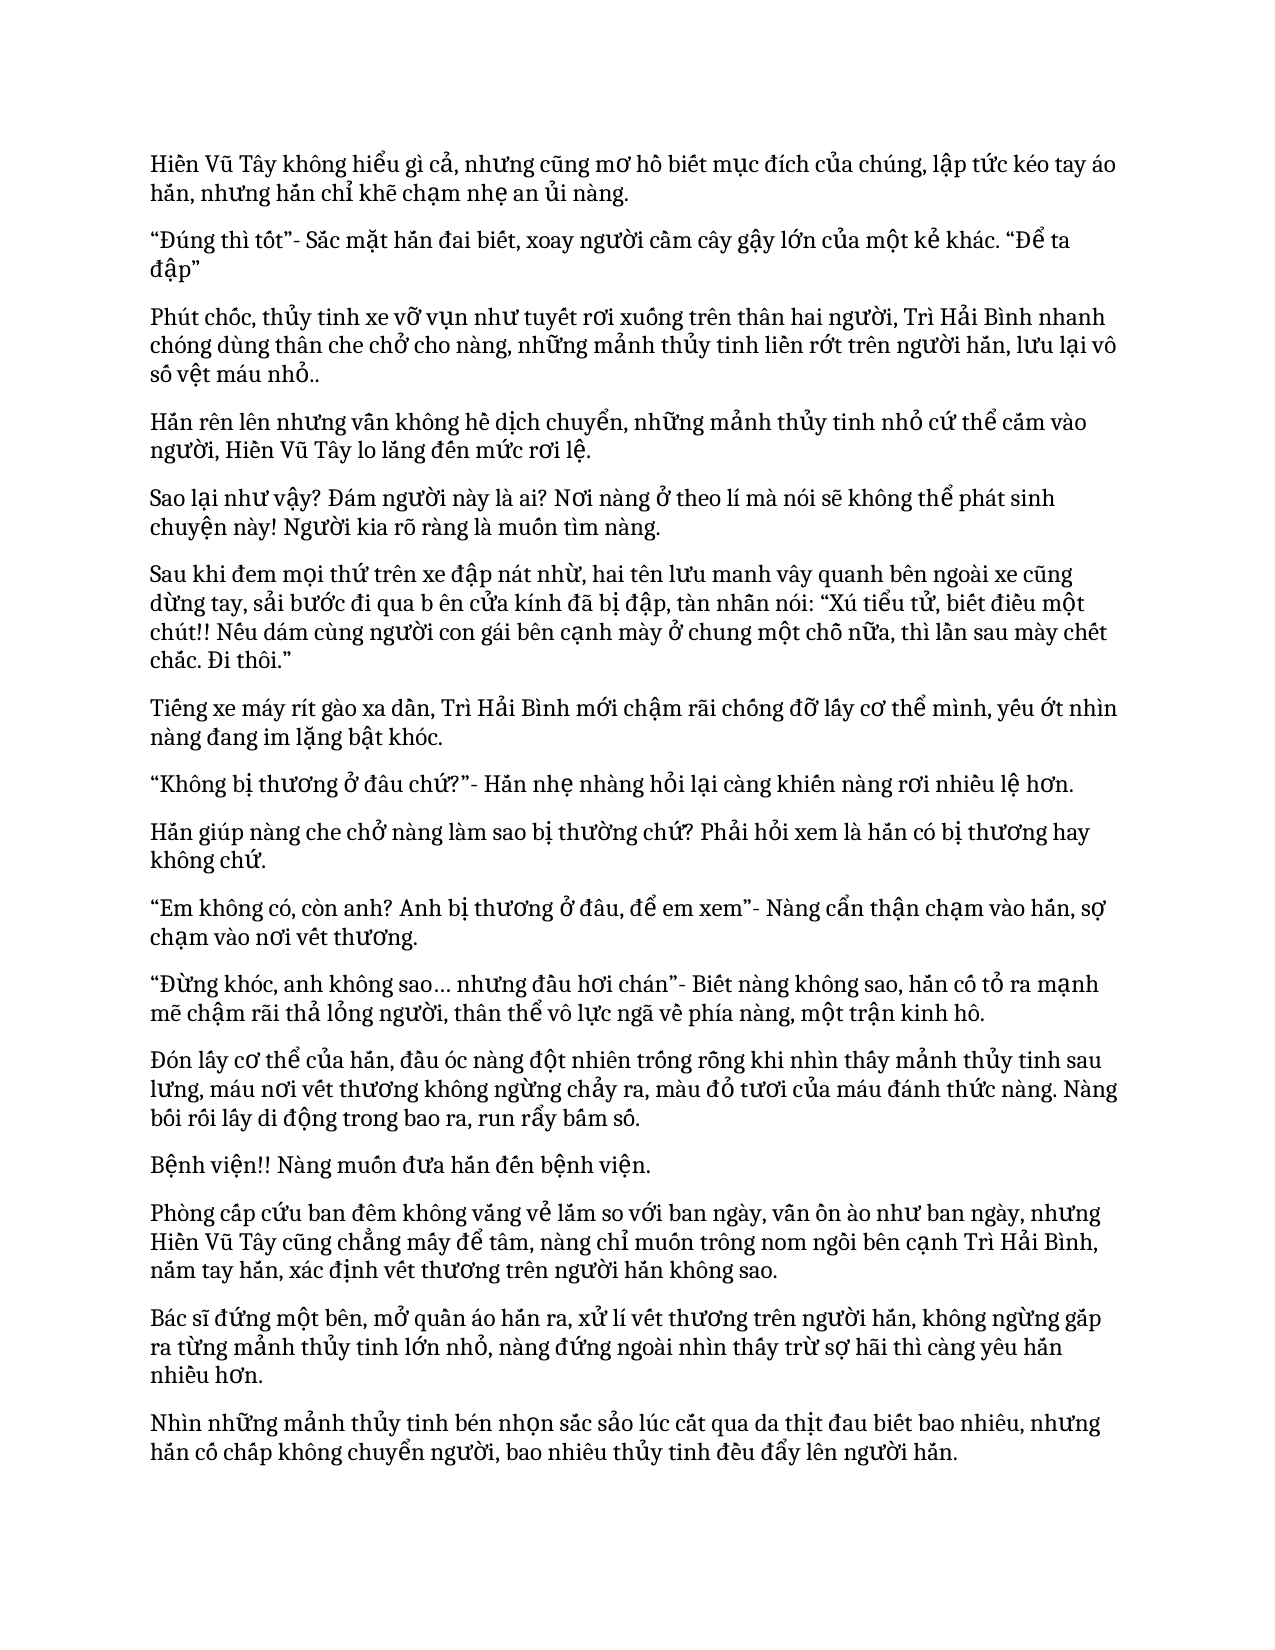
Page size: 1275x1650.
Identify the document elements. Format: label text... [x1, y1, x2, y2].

text Hắn rên lên nhưng vẫn không hề dịch chuyển, những mảnh thủy tinh nhỏ cứ thể cắm vào người, Hiền Vũ Tây lo lắng đến mức rơi lệ. [150, 407, 1125, 465]
text Hắn giúp nàng che chở nàng làm sao bị thường chứ? Phải hỏi xem là hắn có bị thương hay không chứ. [150, 817, 1125, 875]
text Phòng cấp cứu ban đêm không vắng vẻ lắm so với ban ngày, vẫn ồn ào như ban ngày, nhưng Hiền Vũ Tây cũng chẳng mấy để tâm, nàng chỉ muốn trông nom ngồi bên cạnh Trì Hải Bình, nắm tay hắn, xác định vết thương trên người hắn không sao. [150, 1199, 1125, 1285]
text Nhìn những mảnh thủy tinh bén nhọn sắc sảo lúc cắt qua da thịt đau biết bao nhiêu, nhưng hắn cố chấp không chuyển người, bao nhiêu thủy tinh đều đẩy lên người hắn. [150, 1409, 1125, 1466]
text Bác sĩ đứng một bên, mở quần áo hắn ra, xử lí vết thương trên người hắn, không ngừng gắp ra từng mảnh thủy tinh lớn nhỏ, nàng đứng ngoài nhìn thấy trừ sợ hãi thì càng yêu hắn nhiều hơn. [150, 1304, 1125, 1390]
text “Không bị thương ở đâu chứ?”- Hắn nhẹ nhàng hỏi lại càng khiến nàng rơi nhiều lệ hơn. [150, 770, 1125, 799]
text Sao lại như vậy? Đám người này là ai? Nơi nàng ở theo lí mà nói sẽ không thể phát sinh chuyện này! Người kia rõ ràng là muốn tìm nàng. [150, 484, 1125, 541]
text Phút chốc, thủy tinh xe vỡ vụn như tuyết rơi xuống trên thân hai người, Trì Hải Bình nhanh chóng dùng thân che chở cho nàng, những mảnh thủy tinh liền rớt trên người hắn, lưu lại vô số vệt máu nhỏ.. [150, 302, 1125, 389]
text Hiền Vũ Tây không hiểu gì cả, nhưng cũng mơ hồ biết mục đích của chúng, lập tức kéo tay áo hắn, nhưng hắn chỉ khẽ chạm nhẹ an ủi nàng. [150, 150, 1125, 207]
text Tiếng xe máy rít gào xa dần, Trì Hải Bình mới chậm rãi chống đỡ lấy cơ thể mình, yếu ớt nhìn nàng đang im lặng bật khóc. [150, 694, 1125, 751]
text Đón lấy cơ thể của hắn, đầu óc nàng đột nhiên trống rỗng khi nhìn thấy mảnh thủy tinh sau lưng, máu nơi vết thương không ngừng chảy ra, màu đỏ tươi của máu đánh thức nàng. Nàng bối rối lấy di động trong bao ra, run rẩy bấm số. [150, 1046, 1125, 1132]
text “Em không có, còn anh? Anh bị thương ở đâu, để em xem”- Nàng cẩn thận chạm vào hắn, sợ chạm vào nơi vết thương. [150, 894, 1125, 951]
text Sau khi đem mọi thứ trên xe đập nát nhừ, hai tên lưu manh vây quanh bên ngoài xe cũng dừng tay, sải bước đi qua b ên cửa kính đã bị đập, tàn nhẫn nói: “Xú tiểu tử, biết điều một chút!! Nếu dám cùng người con gái bên cạnh mày ở chung một chỗ nữa, thì lần sau mày chết chắc. Đi thôi.” [150, 560, 1125, 675]
text “Đúng thì tốt”- Sắc mặt hắn đai biết, xoay người cầm cây gậy lớn của một kẻ khác. “Để ta đập” [150, 226, 1125, 284]
text Bệnh viện!! Nàng muốn đưa hắn đến bệnh viện. [150, 1151, 1125, 1180]
text “Đừng khóc, anh không sao… nhưng đầu hơi chán”- Biết nàng không sao, hắn cố tỏ ra mạnh mẽ chậm rãi thả lỏng người, thân thể vô lực ngã về phía nàng, một trận kinh hô. [150, 970, 1125, 1027]
